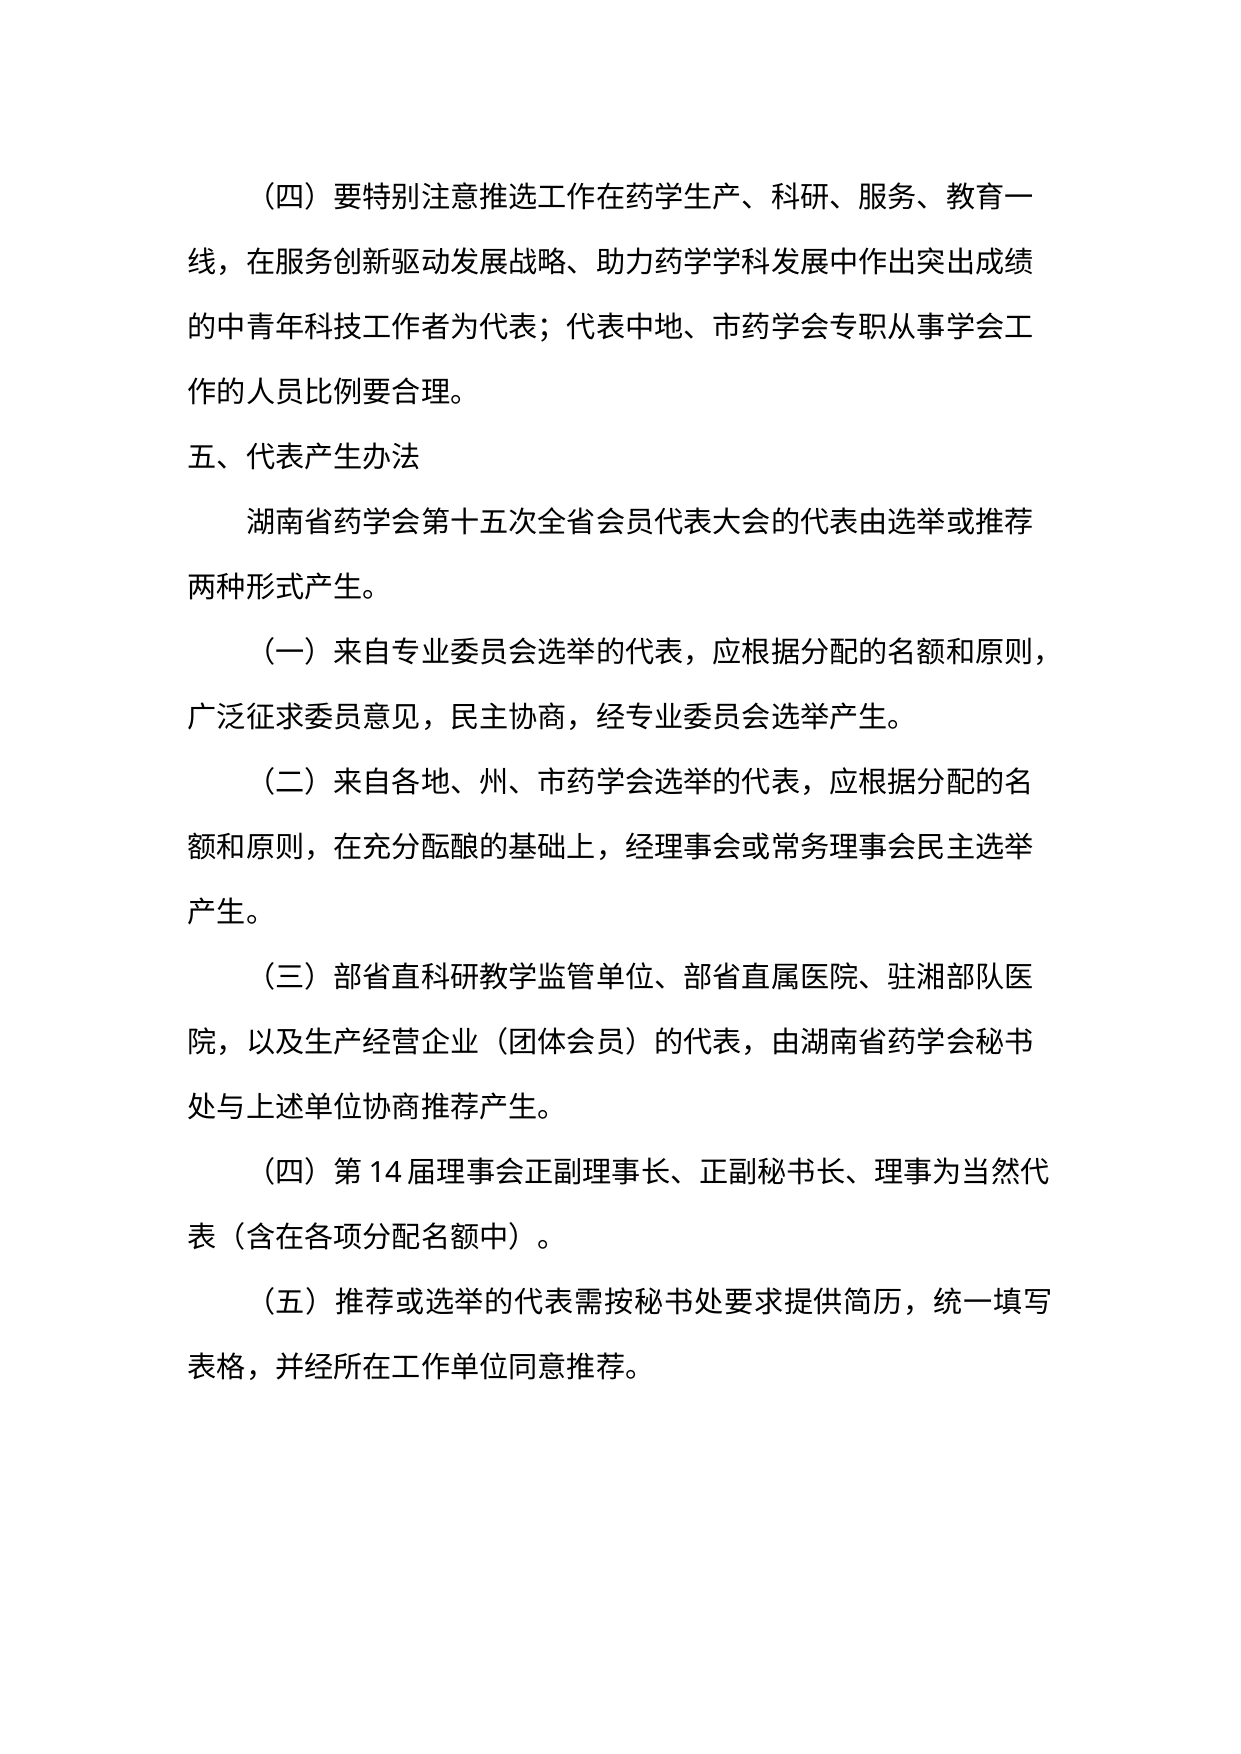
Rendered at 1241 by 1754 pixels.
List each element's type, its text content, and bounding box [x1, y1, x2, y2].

text （二）来自各地、州、市药学会选举的代表，应根据分配的名额和原则，在充分酝酿的基础上，经理事会或常务理事会民主选举产生。 [187, 747, 1053, 942]
text （四）要特别注意推选工作在药学生产、科研、服务、教育一线，在服务创新驱动发展战略、助力药学学科发展中作出突出成绩的中青年科技工作者为代表；代表中地、市药学会专职从事学会工作的人员比例要合理。 [187, 162, 1053, 422]
text （五）推荐或选举的代表需按秘书处要求提供简历，统一填写表格，并经所在工作单位同意推荐。 [187, 1267, 1053, 1397]
text 湖南省药学会第十五次全省会员代表大会的代表由选举或推荐两种形式产生。 [187, 487, 1053, 617]
text 五、代表产生办法 [187, 422, 1053, 487]
text （三）部省直科研教学监管单位、部省直属医院、驻湘部队医院，以及生产经营企业（团体会员）的代表，由湖南省药学会秘书处与上述单位协商推荐产生。 [187, 942, 1053, 1137]
text （一）来自专业委员会选举的代表，应根据分配的名额和原则，广泛征求委员意见，民主协商，经专业委员会选举产生。 [187, 617, 1053, 747]
text （四）第14届理事会正副理事长、正副秘书长、理事为当然代表（含在各项分配名额中）。 [187, 1137, 1053, 1267]
